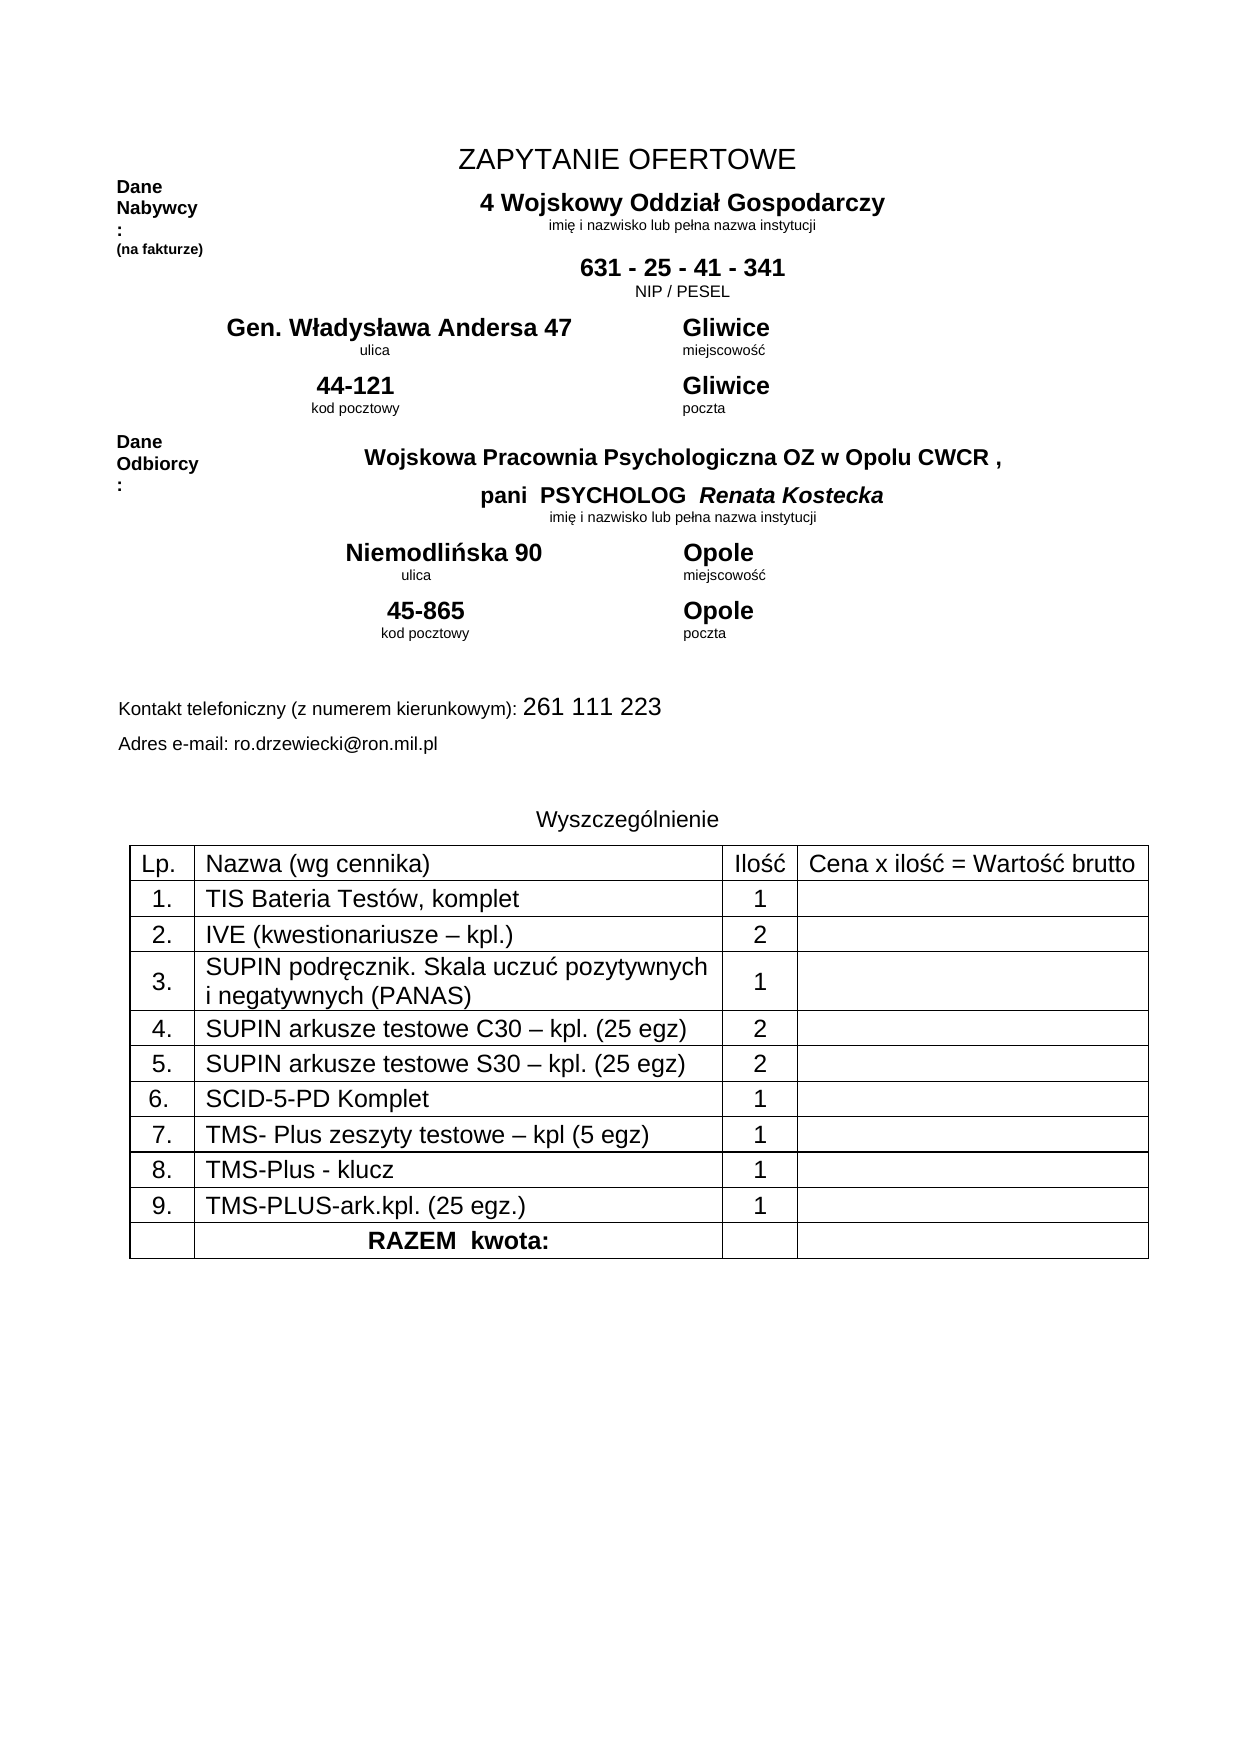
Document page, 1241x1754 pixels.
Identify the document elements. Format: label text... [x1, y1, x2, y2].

table_cell SUPIN arkusze testowe C30 – kpl. (25 egz) [195, 1011, 722, 1045]
table_cell [798, 1046, 1148, 1081]
table_cell 1 [723, 881, 797, 916]
table_cell 3. [131, 952, 194, 1010]
table_cell RAZEM kwota: [195, 1223, 722, 1258]
table_cell TMS-Plus - klucz [195, 1153, 722, 1187]
table_cell SUPIN podręcznik. Skala uczuć pozytywnych i negatywnych (PANAS) [195, 952, 722, 1010]
text Adres e-mail: ro.drzewiecki@ron.mil.pl [118, 733, 1137, 755]
table_cell 2 [723, 1046, 797, 1081]
table_cell SUPIN arkusze testowe S30 – kpl. (25 egz) [195, 1046, 722, 1081]
text ZAPYTANIE OFERTOWE [118, 142, 1137, 176]
table_cell [723, 1223, 797, 1258]
table_cell 5. [131, 1046, 194, 1081]
table_cell TIS Bateria Testów, komplet [195, 881, 722, 916]
table_cell ulica [215, 342, 671, 359]
table_cell 631 - 25 - 41 - 341 [215, 234, 1150, 282]
table_cell kod pocztowy [215, 400, 671, 417]
table_cell miejscowość [672, 567, 1150, 584]
table_cell Opole [672, 526, 1150, 567]
table_cell 1 [723, 952, 797, 1010]
table_cell 2 [723, 1011, 797, 1045]
table_cell Gen. Władysława Andersa 47 [215, 301, 671, 342]
table_cell poczta [672, 625, 1150, 642]
table_cell [798, 1082, 1148, 1116]
table_cell [798, 917, 1148, 951]
table_cell 1 [723, 1082, 797, 1116]
table_cell [798, 881, 1148, 916]
table_cell [798, 1153, 1148, 1187]
table_cell Gliwice [671, 359, 1150, 400]
table_header Cena x ilość = Wartość brutto [798, 846, 1148, 880]
table_cell [798, 1223, 1148, 1258]
table_cell SCID-5-PD Komplet [195, 1082, 722, 1116]
table_cell 7. [131, 1117, 194, 1151]
table_cell Niemodlińska 90 [216, 526, 672, 567]
table_cell TMS-PLUS-ark.kpl. (25 egz.) [195, 1188, 722, 1222]
table_cell 44-121 [215, 359, 671, 400]
table_cell ulica [216, 567, 672, 584]
table_cell imię i nazwisko lub pełna nazwa instytucji [215, 217, 1150, 234]
table_cell IVE (kwestionariusze – kpl.) [195, 917, 722, 951]
table_cell 1. [131, 881, 194, 916]
table_header 4 Wojskowy Oddział Gospodarczy [215, 176, 1150, 217]
table_cell [798, 1188, 1148, 1222]
table_cell 2 [723, 917, 797, 951]
text Wyszczególnienie [118, 806, 1137, 832]
table_cell 45-865 [216, 584, 672, 625]
table_cell imię i nazwisko lub pełna nazwa instytucji [216, 509, 1150, 526]
table_cell 1 [723, 1153, 797, 1187]
table_cell 8. [131, 1153, 194, 1187]
table_cell miejscowość [671, 342, 1150, 359]
table_cell 1 [723, 1188, 797, 1222]
table_cell [131, 1223, 194, 1258]
text Kontakt telefoniczny (z numerem kierunkowym): 261 111 223 [118, 692, 1137, 721]
table_cell 9. [131, 1188, 194, 1222]
table_cell kod pocztowy [216, 625, 672, 642]
table_header Dane Odbiorcy: [105, 431, 216, 642]
table_header Nazwa (wg cennika) [195, 846, 722, 880]
table_cell TMS- Plus zeszyty testowe – kpl (5 egz) [195, 1117, 722, 1151]
table_cell [798, 952, 1148, 1010]
table_cell poczta [671, 400, 1150, 417]
table_cell 1 [723, 1117, 797, 1151]
table_cell Opole [672, 584, 1150, 625]
table_header Wojskowa Pracownia Psychologiczna OZ w Opolu CWCR , pani PSYCHOLOG Renata Kostecka [216, 431, 1150, 509]
table_cell 6. [131, 1082, 194, 1116]
table_header Ilość [723, 846, 797, 880]
table_header Dane Nabywcy: (na fakturze) [105, 176, 215, 417]
table_cell [798, 1011, 1148, 1045]
table_header Lp. [131, 846, 194, 880]
table_cell [798, 1117, 1148, 1151]
table_cell NIP / PESEL [215, 282, 1150, 301]
table_cell 4. [131, 1011, 194, 1045]
table_cell 2. [131, 917, 194, 951]
table_cell Gliwice [671, 301, 1150, 342]
